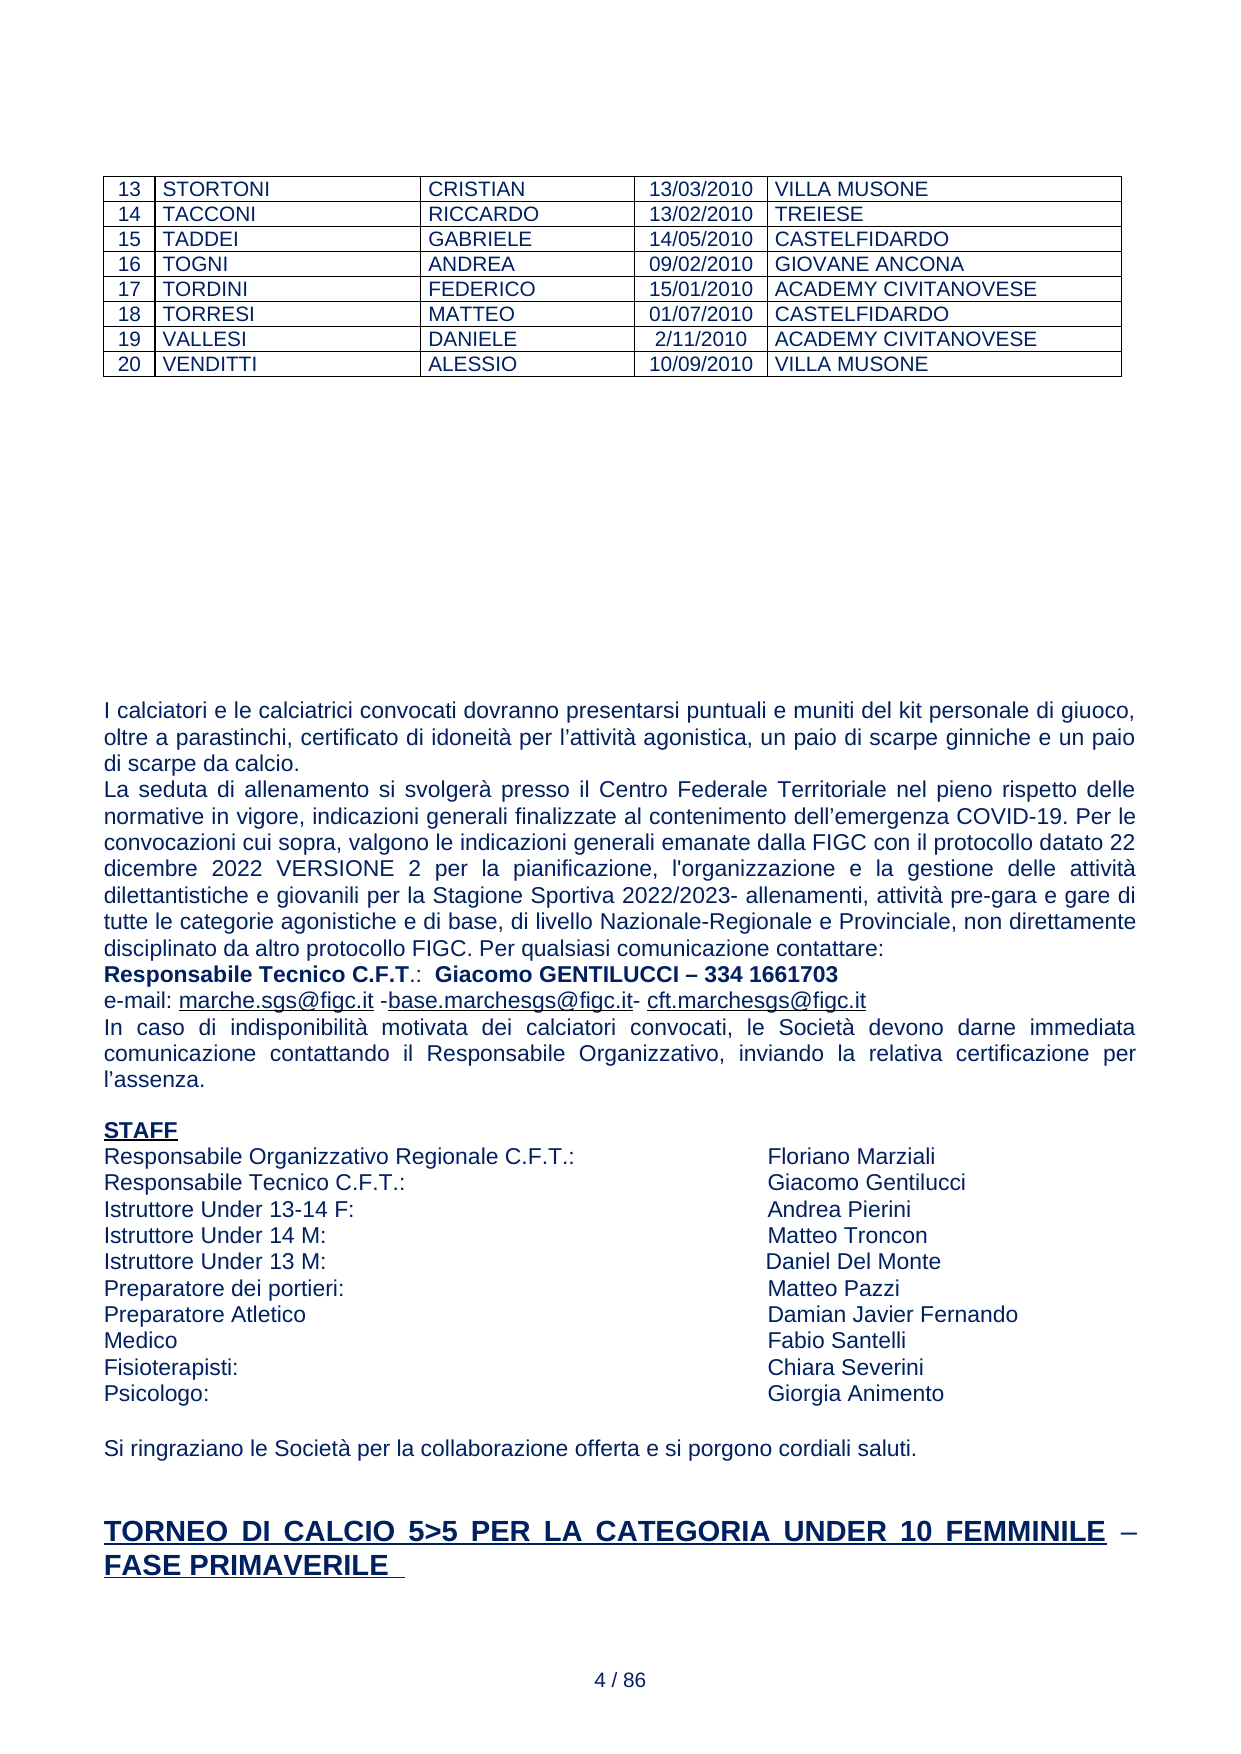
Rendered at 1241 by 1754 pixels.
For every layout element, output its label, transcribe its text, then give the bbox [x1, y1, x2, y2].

text TORNEO DI CALCIO 5>5 PER LA CATEGORIA UNDER 10 FEMMINILE –FASE PRIMAVERILE [103, 1514, 1137, 1581]
table_cell GIOVANE ANCONA [768, 252, 1121, 276]
table_cell 10/09/2010 [635, 352, 767, 376]
table_cell ALESSIO [421, 352, 634, 376]
table_cell TORDINI [156, 277, 420, 301]
table_cell ANDREA [421, 252, 634, 276]
text In caso di indisponibilità motivata dei calciatori convocati, le Società devono darne immediata comunicazione contattando il Responsabile Organizzativo, inviando la relativa certificazione per l’assenza. [103, 1013, 1137, 1093]
text Responsabile Tecnico C.F.T.: Giacomo GENTILUCCI – 334 1661703 [103, 961, 1137, 987]
text Si ringraziano le Società per la collaborazione offerta e si porgono cordiali saluti. [103, 1435, 1137, 1461]
text Psicologo: Giorgia Animento [103, 1380, 1137, 1406]
table_cell ACADEMY CIVITANOVESE [768, 327, 1121, 351]
table_cell 17 [104, 277, 154, 301]
table_cell VENDITTI [156, 352, 420, 376]
text Medico Fabio Santelli [103, 1327, 1137, 1354]
table_cell 13 [104, 177, 154, 201]
text Preparatore Atletico Damian Javier Fernando [103, 1301, 1137, 1327]
text STAFF [103, 1117, 1137, 1143]
text Istruttore Under 13 M: Daniel Del Monte [103, 1248, 1137, 1275]
table_cell 15 [104, 227, 154, 251]
text Preparatore dei portieri: Matteo Pazzi [103, 1275, 1137, 1301]
table_cell ACADEMY CIVITANOVESE [768, 277, 1121, 301]
table_cell GABRIELE [421, 227, 634, 251]
table_cell CRISTIAN [421, 177, 634, 201]
text Responsabile Organizzativo Regionale C.F.T.: Floriano Marziali [103, 1143, 1137, 1169]
table_cell 13/02/2010 [635, 202, 767, 226]
table_cell 14 [104, 202, 154, 226]
text Fisioterapisti: Chiara Severini [103, 1354, 1137, 1380]
table_cell VILLA MUSONE [768, 177, 1121, 201]
table_cell DANIELE [421, 327, 634, 351]
table_cell MATTEO [421, 302, 634, 326]
text e-mail: marche.sgs@figc.it -base.marchesgs@figc.it- cft.marchesgs@figc.it [103, 987, 1240, 1013]
table_cell 15/01/2010 [635, 277, 767, 301]
table_cell FEDERICO [421, 277, 634, 301]
table_cell 13/03/2010 [635, 177, 767, 201]
table_cell 01/07/2010 [635, 302, 767, 326]
table_cell 2/11/2010 [635, 327, 767, 351]
table_cell 09/02/2010 [635, 252, 767, 276]
table_cell CASTELFIDARDO [768, 302, 1121, 326]
text Responsabile Tecnico C.F.T.: Giacomo Gentilucci [103, 1169, 1137, 1196]
table_cell TREIESE [768, 202, 1121, 226]
text Istruttore Under 14 M: Matteo Troncon [103, 1222, 1137, 1248]
table_cell STORTONI [156, 177, 420, 201]
table_cell 18 [104, 302, 154, 326]
text La seduta di allenamento si svolgerà presso il Centro Federale Territoriale nel pieno rispetto delle normative in vigore, indicazioni generali finalizzate al contenimento dell’emergenza COVID-19. Per le convocazioni cui sopra, valgono le indicazioni generali emanate dalla FIGC con il protocollo datato 22 dicembre 2022 VERSIONE 2 per la pianificazione, l'organizzazione e la gestione delle attività dilettantistiche e giovanili per la Stagione Sportiva 2022/2023- allenamenti, attività pre-gara e gare di tutte le categorie agonistiche e di base, di livello Nazionale-Regionale e Provinciale, non direttamente disciplinato da altro protocollo FIGC. Per qualsiasi comunicazione contattare: [103, 776, 1137, 961]
table_cell TOGNI [156, 252, 420, 276]
text I calciatori e le calciatrici convocati dovranno presentarsi puntuali e muniti del kit personale di giuoco, oltre a parastinchi, certificato di idoneità per l’attività agonistica, un paio di scarpe ginniche e un paio di scarpe da calcio. [103, 697, 1137, 776]
table_cell RICCARDO [421, 202, 634, 226]
table_cell 14/05/2010 [635, 227, 767, 251]
table_cell TADDEI [156, 227, 420, 251]
table_cell VALLESI [156, 327, 420, 351]
table_cell TORRESI [156, 302, 420, 326]
table_cell 16 [104, 252, 154, 276]
table_cell TACCONI [156, 202, 420, 226]
table_cell 20 [104, 352, 154, 376]
text Istruttore Under 13-14 F: Andrea Pierini [103, 1196, 1137, 1222]
table_cell CASTELFIDARDO [768, 227, 1121, 251]
table_cell VILLA MUSONE [768, 352, 1121, 376]
table_cell 19 [104, 327, 154, 351]
